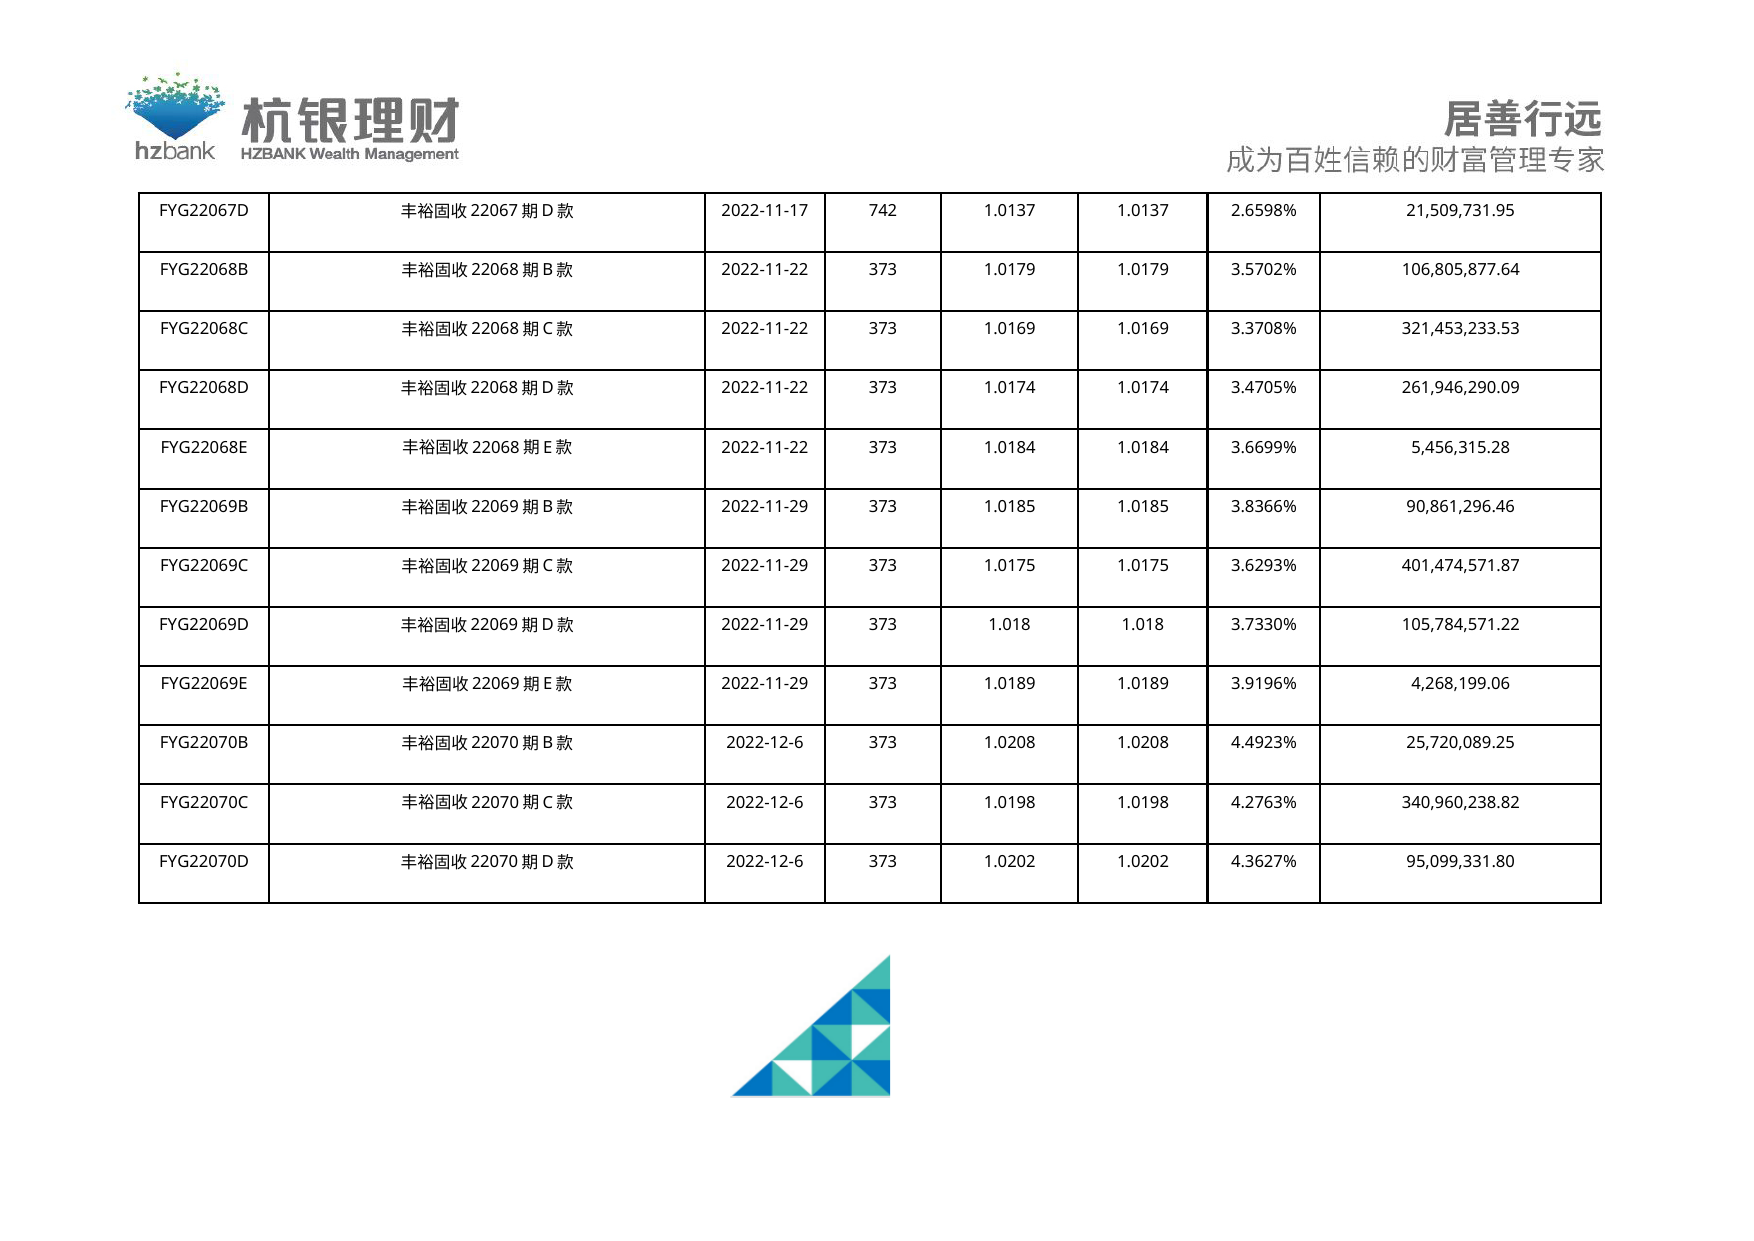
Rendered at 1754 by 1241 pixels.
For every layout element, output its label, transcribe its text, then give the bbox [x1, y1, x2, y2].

table_cell 1.0202 [1079, 845, 1206, 902]
table_cell 2022-12-6 [706, 785, 824, 842]
table_cell 340,960,238.82 [1321, 785, 1600, 842]
table_cell 2022-11-29 [706, 549, 824, 606]
table_cell 1.0179 [1079, 253, 1206, 310]
table_cell FYG22069D [140, 608, 268, 665]
table_cell 1.0179 [942, 253, 1077, 310]
table_cell 1.0189 [1079, 667, 1206, 724]
table_cell 373 [826, 785, 940, 842]
table_cell 373 [826, 371, 940, 428]
table_cell 2.6598% [1209, 194, 1319, 251]
table_cell 丰裕固收22069期D款 [270, 608, 704, 665]
table_cell 丰裕固收22068期C款 [270, 312, 704, 369]
table_cell 3.3708% [1209, 312, 1319, 369]
table_cell 3.9196% [1209, 667, 1319, 724]
table_cell 2022-11-22 [706, 312, 824, 369]
table_cell 丰裕固收22068期B款 [270, 253, 704, 310]
table_cell 321,453,233.53 [1321, 312, 1600, 369]
table_cell 401,474,571.87 [1321, 549, 1600, 606]
table_cell 3.6699% [1209, 430, 1319, 487]
table_cell 3.4705% [1209, 371, 1319, 428]
table_cell 1.0198 [1079, 785, 1206, 842]
table_cell 373 [826, 430, 940, 487]
table_cell 丰裕固收22070期D款 [270, 845, 704, 902]
table_cell 742 [826, 194, 940, 251]
table_cell 2022-11-22 [706, 253, 824, 310]
table_cell 丰裕固收22069期B款 [270, 490, 704, 547]
table_cell 373 [826, 549, 940, 606]
table_cell FYG22070C [140, 785, 268, 842]
table_cell 4.2763% [1209, 785, 1319, 842]
table_cell 95,099,331.80 [1321, 845, 1600, 902]
table_cell FYG22068E [140, 430, 268, 487]
table_cell 2022-11-29 [706, 490, 824, 547]
table_cell 1.0169 [942, 312, 1077, 369]
table_cell 3.7330% [1209, 608, 1319, 665]
table_cell 1.0175 [942, 549, 1077, 606]
table_cell 3.6293% [1209, 549, 1319, 606]
table_cell 丰裕固收22068期D款 [270, 371, 704, 428]
table_cell 1.0137 [942, 194, 1077, 251]
table_cell 90,861,296.46 [1321, 490, 1600, 547]
table_cell 4.4923% [1209, 726, 1319, 783]
table_cell FYG22068D [140, 371, 268, 428]
table_cell 2022-11-22 [706, 371, 824, 428]
table_cell 261,946,290.09 [1321, 371, 1600, 428]
picture [4, 40, 545, 180]
table_cell 丰裕固收22068期E款 [270, 430, 704, 487]
table_cell 4.3627% [1209, 845, 1319, 902]
table_cell 373 [826, 312, 940, 369]
table_cell 4,268,199.06 [1321, 667, 1600, 724]
table_cell 丰裕固收22069期C款 [270, 549, 704, 606]
table_cell 1.0184 [942, 430, 1077, 487]
table_cell 1.0202 [942, 845, 1077, 902]
table_cell 丰裕固收22069期E款 [270, 667, 704, 724]
table_cell 1.0208 [942, 726, 1077, 783]
table_cell 1.0137 [1079, 194, 1206, 251]
table_cell 25,720,089.25 [1321, 726, 1600, 783]
table_cell 373 [826, 608, 940, 665]
table_cell FYG22069B [140, 490, 268, 547]
picture [730, 943, 891, 1098]
table_cell 2022-11-22 [706, 430, 824, 487]
table_cell 1.0184 [1079, 430, 1206, 487]
table_cell 2022-12-6 [706, 845, 824, 902]
table_cell FYG22069C [140, 549, 268, 606]
table_cell 373 [826, 490, 940, 547]
table_cell 1.0185 [1079, 490, 1206, 547]
table_cell 1.018 [1079, 608, 1206, 665]
table_cell 1.018 [942, 608, 1077, 665]
table_cell 3.5702% [1209, 253, 1319, 310]
table_cell 1.0185 [942, 490, 1077, 547]
table_cell 丰裕固收22070期B款 [270, 726, 704, 783]
table_cell FYG22067D [140, 194, 268, 251]
table_cell 丰裕固收22070期C款 [270, 785, 704, 842]
table_cell FYG22068C [140, 312, 268, 369]
table_cell 1.0174 [1079, 371, 1206, 428]
table_cell 2022-11-29 [706, 667, 824, 724]
table_cell FYG22068B [140, 253, 268, 310]
table_cell 丰裕固收22067期D款 [270, 194, 704, 251]
table_cell 1.0169 [1079, 312, 1206, 369]
picture [1168, 77, 1726, 179]
table_cell 105,784,571.22 [1321, 608, 1600, 665]
table_cell 2022-11-29 [706, 608, 824, 665]
table_cell 1.0208 [1079, 726, 1206, 783]
table_cell 373 [826, 253, 940, 310]
table_cell 2022-12-6 [706, 726, 824, 783]
table_cell 1.0174 [942, 371, 1077, 428]
table_cell 373 [826, 667, 940, 724]
table_cell FYG22069E [140, 667, 268, 724]
table_cell FYG22070D [140, 845, 268, 902]
table_cell FYG22070B [140, 726, 268, 783]
table_cell 373 [826, 845, 940, 902]
table_cell 1.0175 [1079, 549, 1206, 606]
table_cell 21,509,731.95 [1321, 194, 1600, 251]
table_cell 1.0198 [942, 785, 1077, 842]
table_cell 3.8366% [1209, 490, 1319, 547]
table_cell 106,805,877.64 [1321, 253, 1600, 310]
table_cell 5,456,315.28 [1321, 430, 1600, 487]
table_cell 1.0189 [942, 667, 1077, 724]
table_cell 2022-11-17 [706, 194, 824, 251]
table_cell 373 [826, 726, 940, 783]
